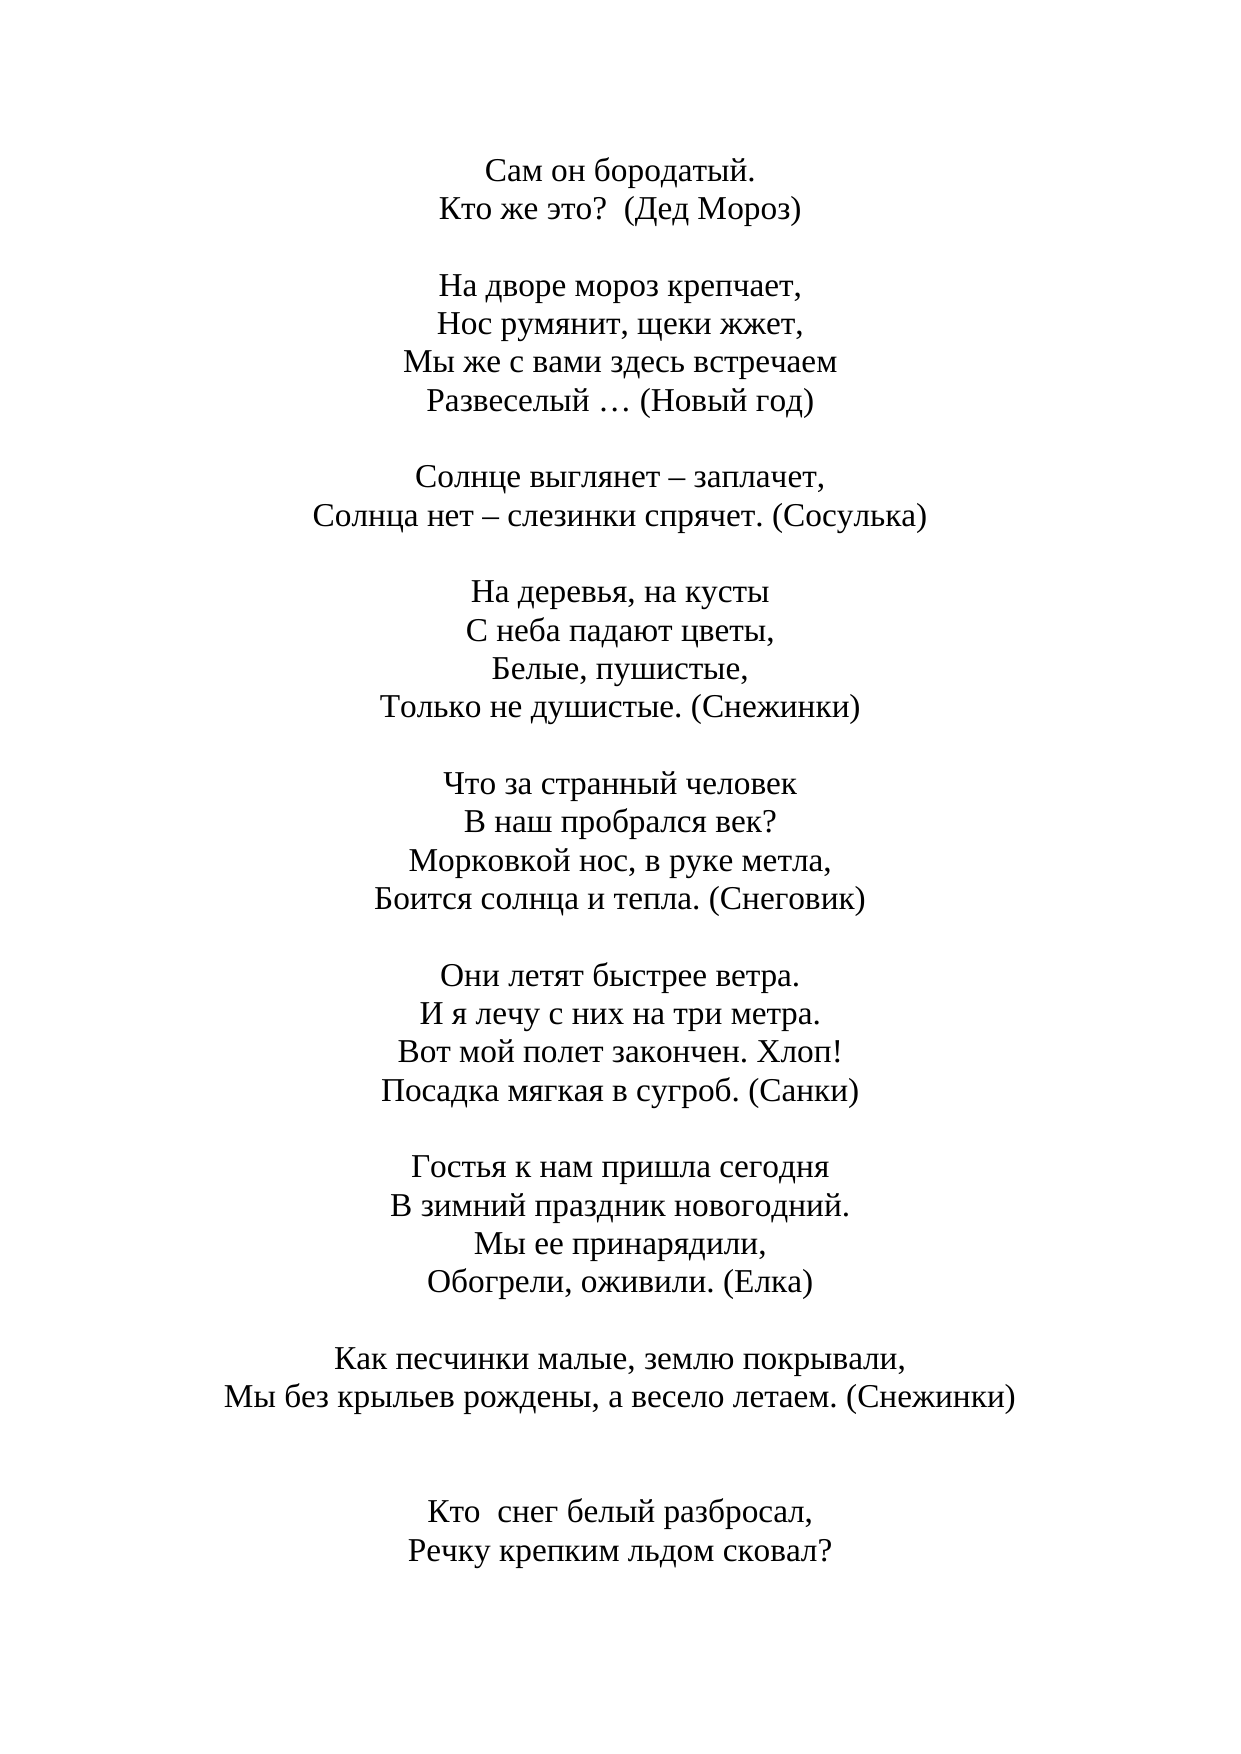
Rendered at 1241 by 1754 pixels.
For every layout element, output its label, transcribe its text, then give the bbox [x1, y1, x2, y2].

text Сам он бородатый. [187, 150, 1053, 188]
text И я лечу с них на три метра. [187, 993, 1053, 1032]
text Морковкой нос, в руке метла, [187, 840, 1053, 878]
text На деревья, на кусты [187, 572, 1053, 610]
text В зимний праздник новогодний. [187, 1185, 1053, 1223]
text Развеселый … (Новый год) [187, 380, 1053, 418]
text Только не душистые. (Снежинки) [187, 687, 1053, 725]
text Кто снег белый разбросал, [187, 1492, 1053, 1530]
text Мы без крыльев рождены, а весело летаем. (Снежинки) [187, 1377, 1053, 1415]
text Мы ее принарядили, [187, 1223, 1053, 1262]
text Солнца нет – слезинки спрячет. (Сосулька) [187, 495, 1053, 533]
text Посадка мягкая в сугроб. (Санки) [187, 1070, 1053, 1108]
text На дворе мороз крепчает, [187, 265, 1053, 303]
text Гостья к нам пришла сегодня [187, 1147, 1053, 1185]
text Речку крепким льдом сковал? [187, 1530, 1053, 1568]
text Как песчинки малые, землю покрывали, [187, 1338, 1053, 1377]
text В наш пробрался век? [187, 802, 1053, 840]
text Что за странный человек [187, 763, 1053, 802]
text Обогрели, оживили. (Елка) [187, 1262, 1053, 1300]
text Солнце выглянет – заплачет, [187, 457, 1053, 495]
text С неба падают цветы, [187, 610, 1053, 648]
text Кто же это? (Дед Мороз) [187, 188, 1053, 227]
text Нос румянит, щеки жжет, [187, 303, 1053, 342]
text Боится солнца и тепла. (Снеговик) [187, 878, 1053, 917]
text Мы же с вами здесь встречаем [187, 342, 1053, 380]
text Они летят быстрее ветра. [187, 955, 1053, 993]
text Белые, пушистые, [187, 648, 1053, 687]
text Вот мой полет закончен. Хлоп! [187, 1032, 1053, 1070]
